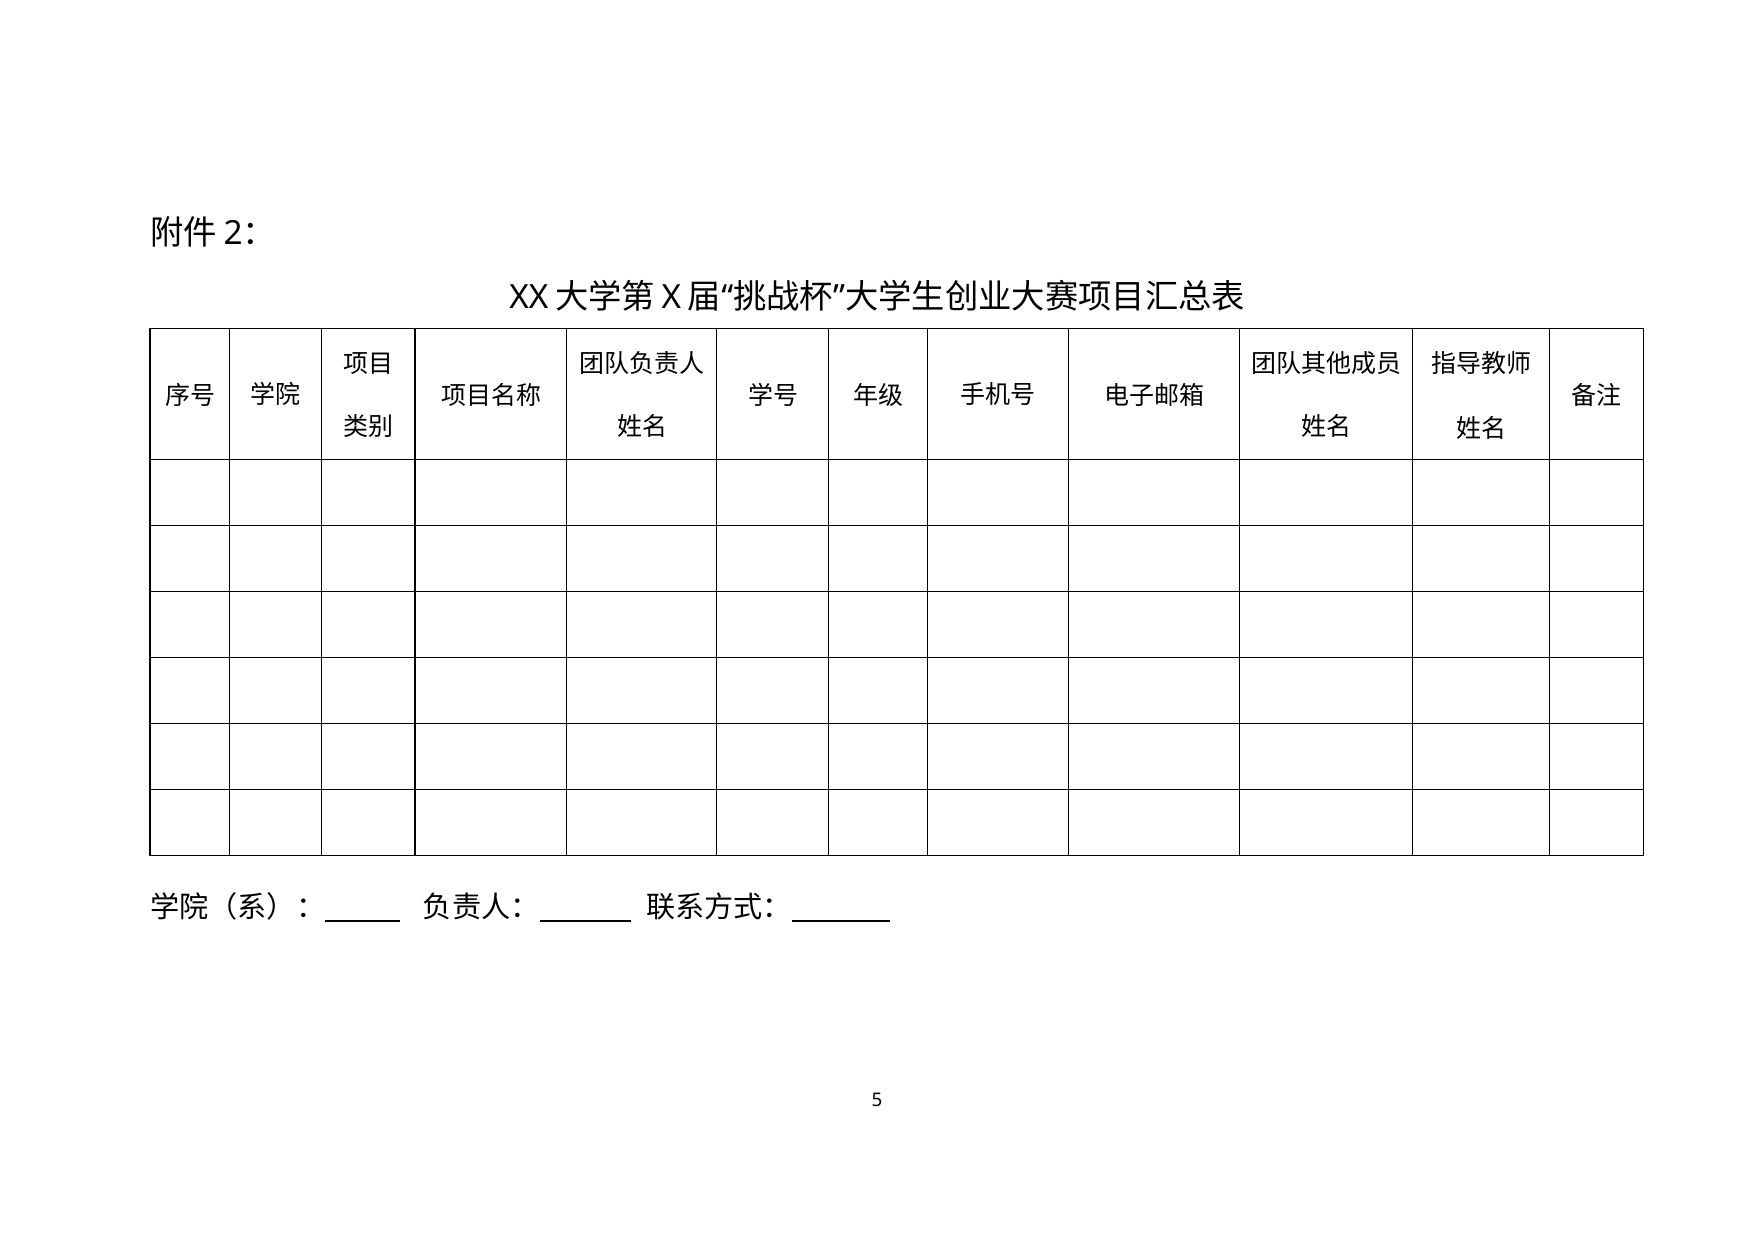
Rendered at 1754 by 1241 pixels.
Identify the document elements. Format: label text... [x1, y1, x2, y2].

table_cell [1550, 658, 1643, 723]
table_cell [717, 460, 828, 525]
table_cell [567, 790, 716, 855]
table_cell [1240, 790, 1412, 855]
table_cell [416, 592, 566, 657]
table_cell [717, 526, 828, 591]
table_cell [416, 790, 566, 855]
table_cell [1550, 526, 1643, 591]
table_cell [416, 460, 566, 525]
table_cell [1240, 658, 1412, 723]
table_cell [1413, 724, 1549, 789]
table_cell [1550, 592, 1643, 657]
table_cell [567, 658, 716, 723]
table_header 学号 [717, 329, 828, 459]
table_cell [717, 790, 828, 855]
table_header 手机号 [928, 329, 1068, 459]
table_cell [928, 724, 1068, 789]
table_header 项目类别 [322, 329, 414, 459]
table_cell [829, 658, 927, 723]
table_header 指导教师姓名 [1413, 329, 1549, 459]
table_cell [1069, 658, 1239, 723]
table_cell [928, 526, 1068, 591]
table_cell [1069, 592, 1239, 657]
table_cell [151, 460, 229, 525]
table_cell [1240, 526, 1412, 591]
table_cell [151, 658, 229, 723]
table_cell [829, 526, 927, 591]
table_cell [1413, 658, 1549, 723]
table_cell [151, 592, 229, 657]
table_cell [151, 790, 229, 855]
table_cell [230, 724, 321, 789]
table_cell [416, 658, 566, 723]
table_cell [322, 526, 414, 591]
table_cell [829, 790, 927, 855]
table_cell [928, 790, 1068, 855]
table_header 团队其他成员姓名 [1240, 329, 1412, 459]
table_cell [567, 526, 716, 591]
table_cell [567, 460, 716, 525]
text 附件2： [150, 198, 1604, 263]
table_cell [230, 658, 321, 723]
table_cell [230, 526, 321, 591]
table_cell [928, 592, 1068, 657]
table_cell [230, 460, 321, 525]
table_header 团队负责人姓名 [567, 329, 716, 459]
table_header 序号 [151, 329, 229, 459]
table_header 项目名称 [416, 329, 566, 459]
table_cell [322, 658, 414, 723]
table_header 学院 [230, 329, 321, 459]
table_cell [567, 592, 716, 657]
table_cell [416, 526, 566, 591]
table_cell [829, 460, 927, 525]
table_cell [1413, 526, 1549, 591]
table_cell [151, 724, 229, 789]
table_cell [1240, 460, 1412, 525]
table_cell [1069, 724, 1239, 789]
table_cell [1069, 460, 1239, 525]
table_cell [322, 724, 414, 789]
table_header 备注 [1550, 329, 1643, 459]
table_header 电子邮箱 [1069, 329, 1239, 459]
table_cell [717, 724, 828, 789]
table_cell [1550, 724, 1643, 789]
table_cell [1240, 592, 1412, 657]
table_cell [928, 658, 1068, 723]
table_cell [230, 592, 321, 657]
table_cell [567, 724, 716, 789]
table_cell [928, 460, 1068, 525]
table_cell [322, 592, 414, 657]
table_cell [230, 790, 321, 855]
table_cell [322, 790, 414, 855]
table_cell [717, 592, 828, 657]
table_cell [151, 526, 229, 591]
table_cell [717, 658, 828, 723]
table_cell [829, 724, 927, 789]
table_cell [1413, 790, 1549, 855]
table_header 年级 [829, 329, 927, 459]
table_cell [1069, 526, 1239, 591]
table_cell [416, 724, 566, 789]
text 学院（系）： 负责人： 联系方式： [150, 872, 1604, 937]
table_cell [1550, 460, 1643, 525]
text XX大学第X届“挑战杯”大学生创业大赛项目汇总表 [150, 263, 1604, 328]
table_cell [1413, 460, 1549, 525]
table_cell [1240, 724, 1412, 789]
table_cell [829, 592, 927, 657]
table_cell [1069, 790, 1239, 855]
table_cell [1413, 592, 1549, 657]
table_cell [1550, 790, 1643, 855]
table_cell [322, 460, 414, 525]
